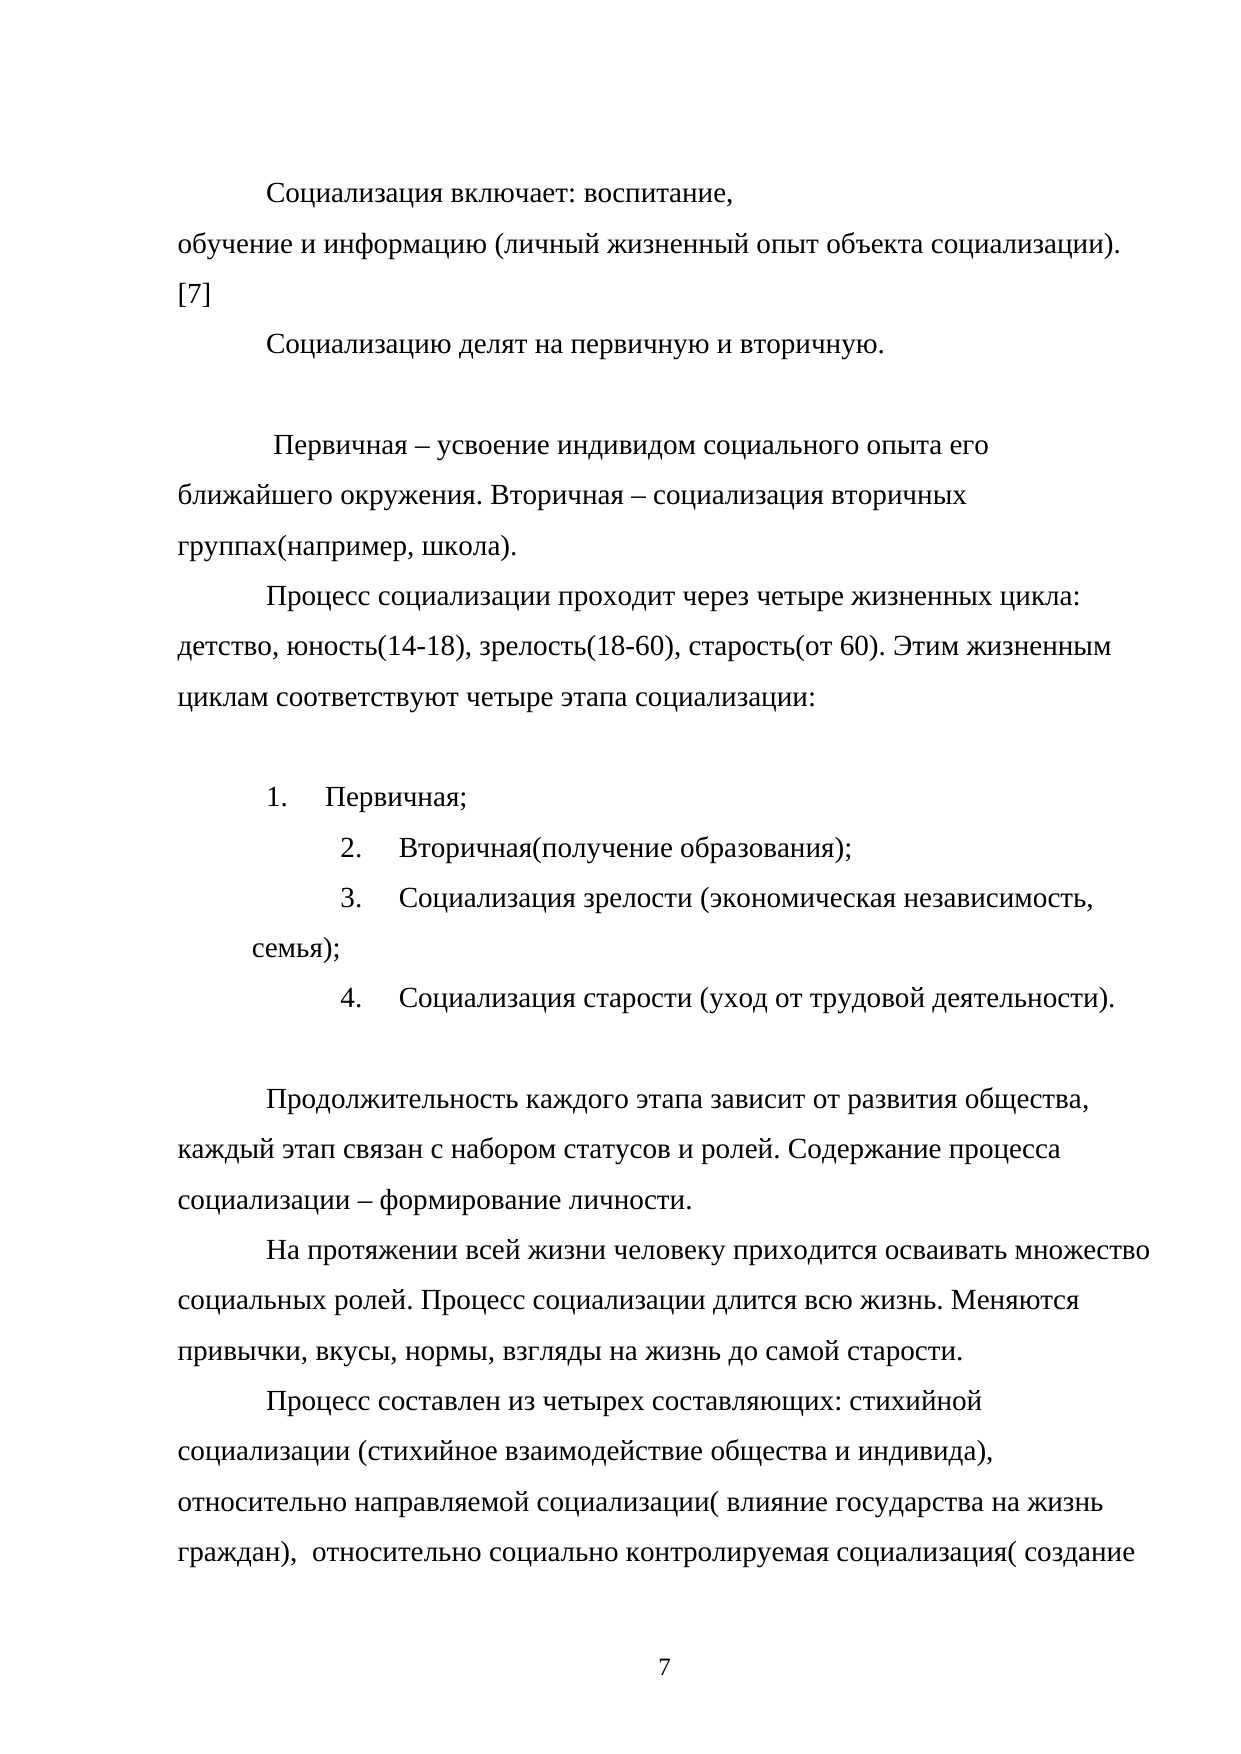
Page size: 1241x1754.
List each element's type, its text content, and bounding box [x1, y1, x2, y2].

text Социализация включает: воспитание, обучение и информацию (личный жизненный опыт объекта социализации).[7] [177, 176, 1152, 310]
list Вторичная(получение образования); [252, 830, 1152, 863]
list Социализация старости (уход от трудовой деятельности). [252, 981, 1152, 1014]
text Продолжительность каждого этапа зависит от развития общества, каждый этап связан с набором статусов и ролей. Содержание процесса социализации – формирование личности. [177, 1081, 1152, 1215]
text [177, 1383, 1152, 1568]
list Первичная; [177, 779, 1152, 813]
text Процесс социализации проходит через четыре жизненных цикла: детство, юность(14-18), зрелость(18-60), старость(от 60). Этим жизненным циклам соответствуют четыре этапа социализации: [177, 578, 1152, 712]
list Социализация зрелости (экономическая независимость, семья); [252, 880, 1152, 964]
text Первичная – усвоение индивидом социального опыта его ближайшего окружения. Вторичная – социализация вторичных группах(например, школа). [177, 427, 1152, 561]
text На протяжении всей жизни человеку приходится осваивать множество социальных ролей. Процесс социализации длится всю жизнь. Меняются привычки, вкусы, нормы, взгляды на жизнь до самой старости. [177, 1232, 1152, 1366]
text Социализацию делят на первичную и вторичную. [177, 327, 1152, 360]
